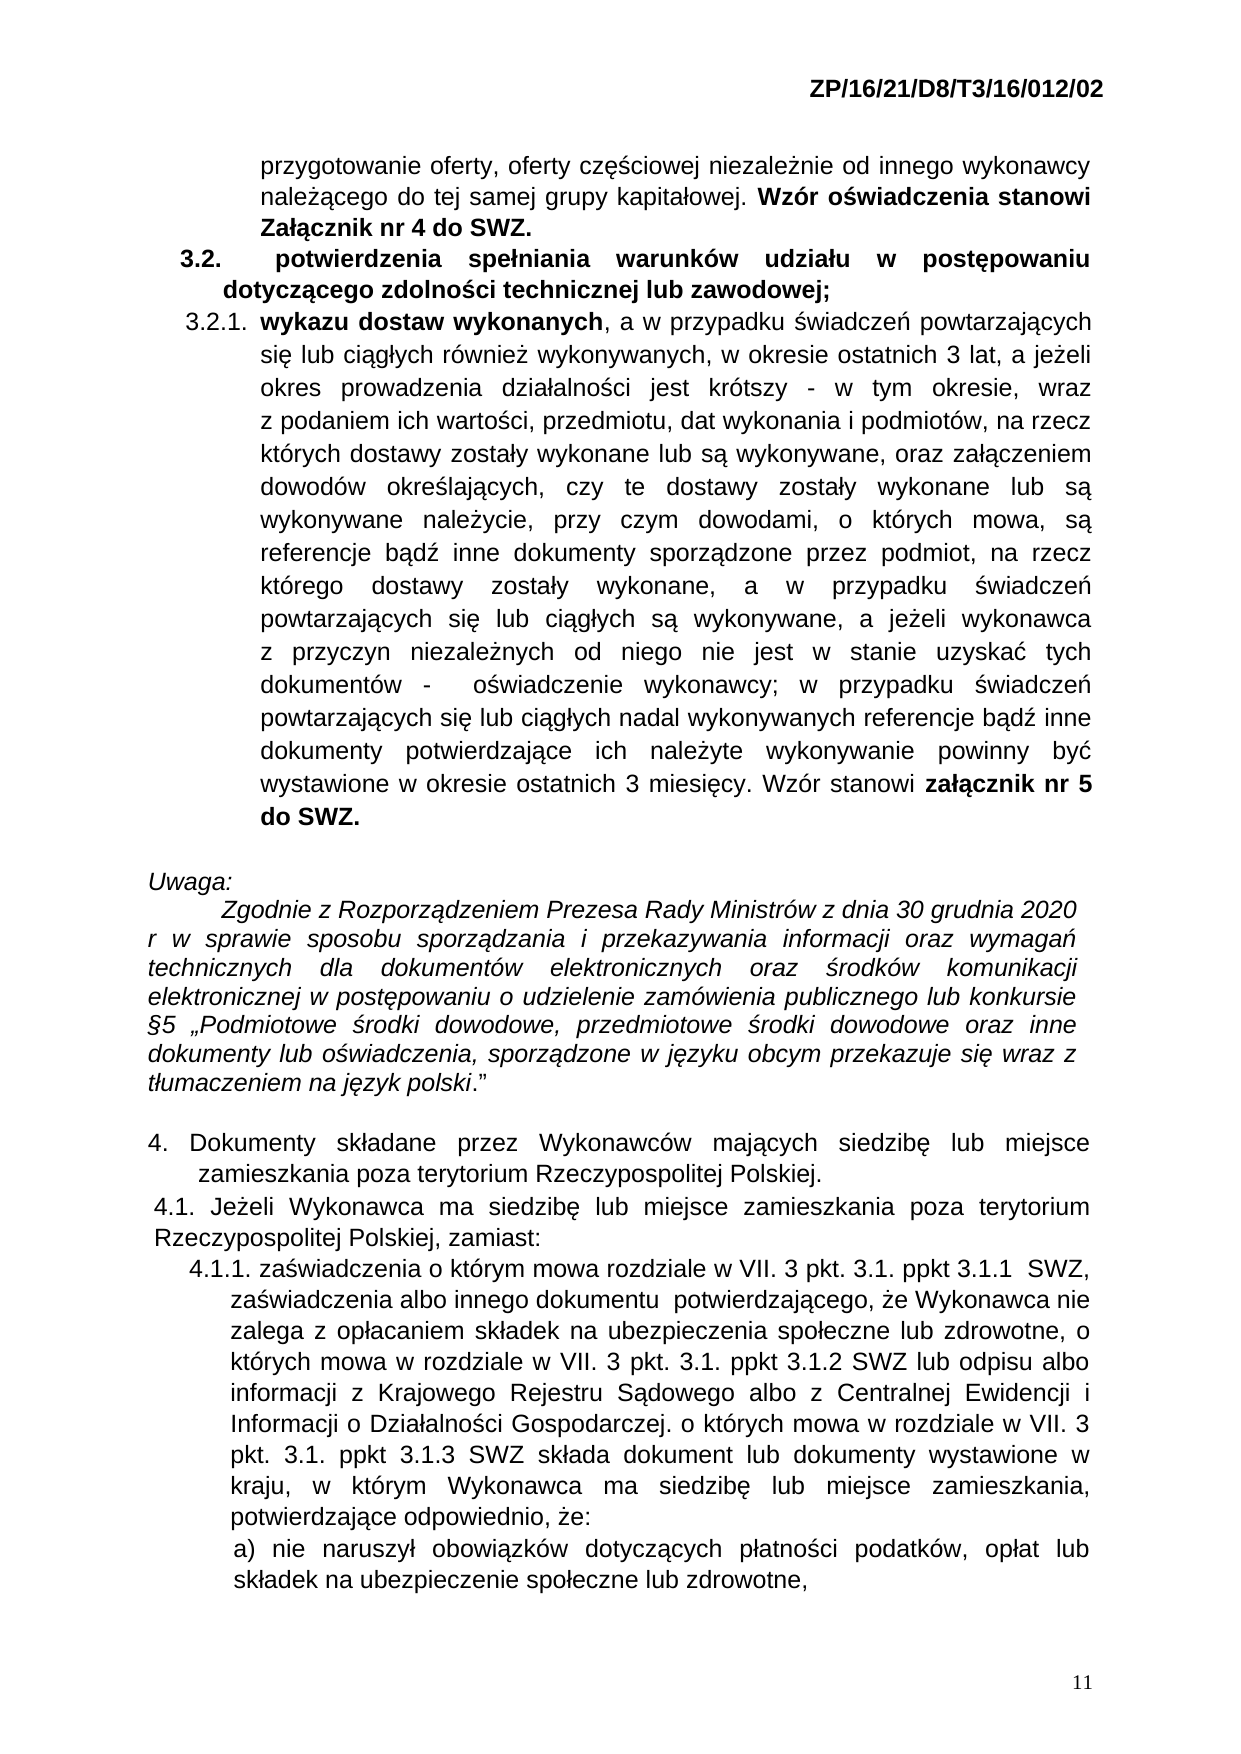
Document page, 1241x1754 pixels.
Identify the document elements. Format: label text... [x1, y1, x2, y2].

text 4.1.1. zaświadczenia o którym mowa rozdziale w VII. 3 pkt. 3.1. ppkt 3.1.1 SWZ, zaświadczenia albo innego dokumentu potwierdzającego, że Wykonawca nie zalega z opłacaniem składek na ubezpieczenia społeczne lub zdrowotne, o których mowa w rozdziale w VII. 3 pkt. 3.1. ppkt 3.1.2 SWZ lub odpisu albo informacji z Krajowego Rejestru Sądowego albo z Centralnej Ewidencji i Informacji o Działalności Gospodarczej. o których mowa w rozdziale w VII. 3 pkt. 3.1. ppkt 3.1.3 SWZ składa dokument lub dokumenty wystawione w kraju, w którym Wykonawca ma siedzibę lub miejsce zamieszkania, potwierdzające odpowiednio, że: [189, 1254, 1091, 1531]
text 4.1. Jeżeli Wykonawca ma siedzibę lub miejsce zamieszkania poza terytorium Rzeczypospolitej Polskiej, zamiast: [153, 1192, 1091, 1251]
list wykazu dostaw wykonanych, a w przypadku świadczeń powtarzających się lub ciągłych również wykonywanych, w okresie ostatnich 3 lat, a jeżeli okres prowadzenia działalności jest krótszy - w tym okresie, wraz z podaniem ich wartości, przedmiotu, dat wykonania i podmiotów, na rzecz których dostawy zostały wykonane lub są wykonywane, oraz załączeniem dowodów określających, czy te dostawy zostały wykonane lub są wykonywane należycie, przy czym dowodami, o których mowa, są referencje bądź inne dokumenty sporządzone przez podmiot, na rzecz którego dostawy zostały wykonane, a w przypadku świadczeń powtarzających się lub ciągłych są wykonywane, a jeżeli wykonawca z przyczyn niezależnych od niego nie jest w stanie uzyskać tych dokumentów - oświadczenie wykonawcy; w przypadku świadczeń powtarzających się lub ciągłych nadal wykonywanych referencje bądź inne dokumenty potwierdzające ich należyte wykonywanie powinny być wystawione w okresie ostatnich 3 miesięcy. Wzór stanowi załącznik nr 5 do SWZ. [185, 307, 1093, 831]
list potwierdzenia spełniania warunków udziału w postępowaniu dotyczącego zdolności technicznej lub zawodowej; [180, 244, 1091, 304]
text 4. Dokumenty składane przez Wykonawców mających siedzibę lub miejsce zamieszkania poza terytorium Rzeczypospolitej Polskiej. [148, 1128, 1091, 1188]
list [185, 151, 1091, 241]
text Zgodnie z Rozporządzeniem Prezesa Rady Ministrów z dnia 30 grudnia 2020 r w sprawie sposobu sporządzania i przekazywania informacji oraz wymagań technicznych dla dokumentów elektronicznych oraz środków komunikacji elektronicznej w postępowaniu o udzielenie zamówienia publicznego lub konkursie §5 „Podmiotowe środki dowodowe, przedmiotowe środki dowodowe oraz inne dokumenty lub oświadczenia, sporządzone w języku obcym przekazuje się wraz z tłumaczeniem na język polski.” [148, 895, 1078, 1096]
text Uwaga: [148, 866, 1078, 895]
text a) nie naruszył obowiązków dotyczących płatności podatków, opłat lub składek na ubezpieczenie społeczne lub zdrowotne, [233, 1534, 1091, 1594]
